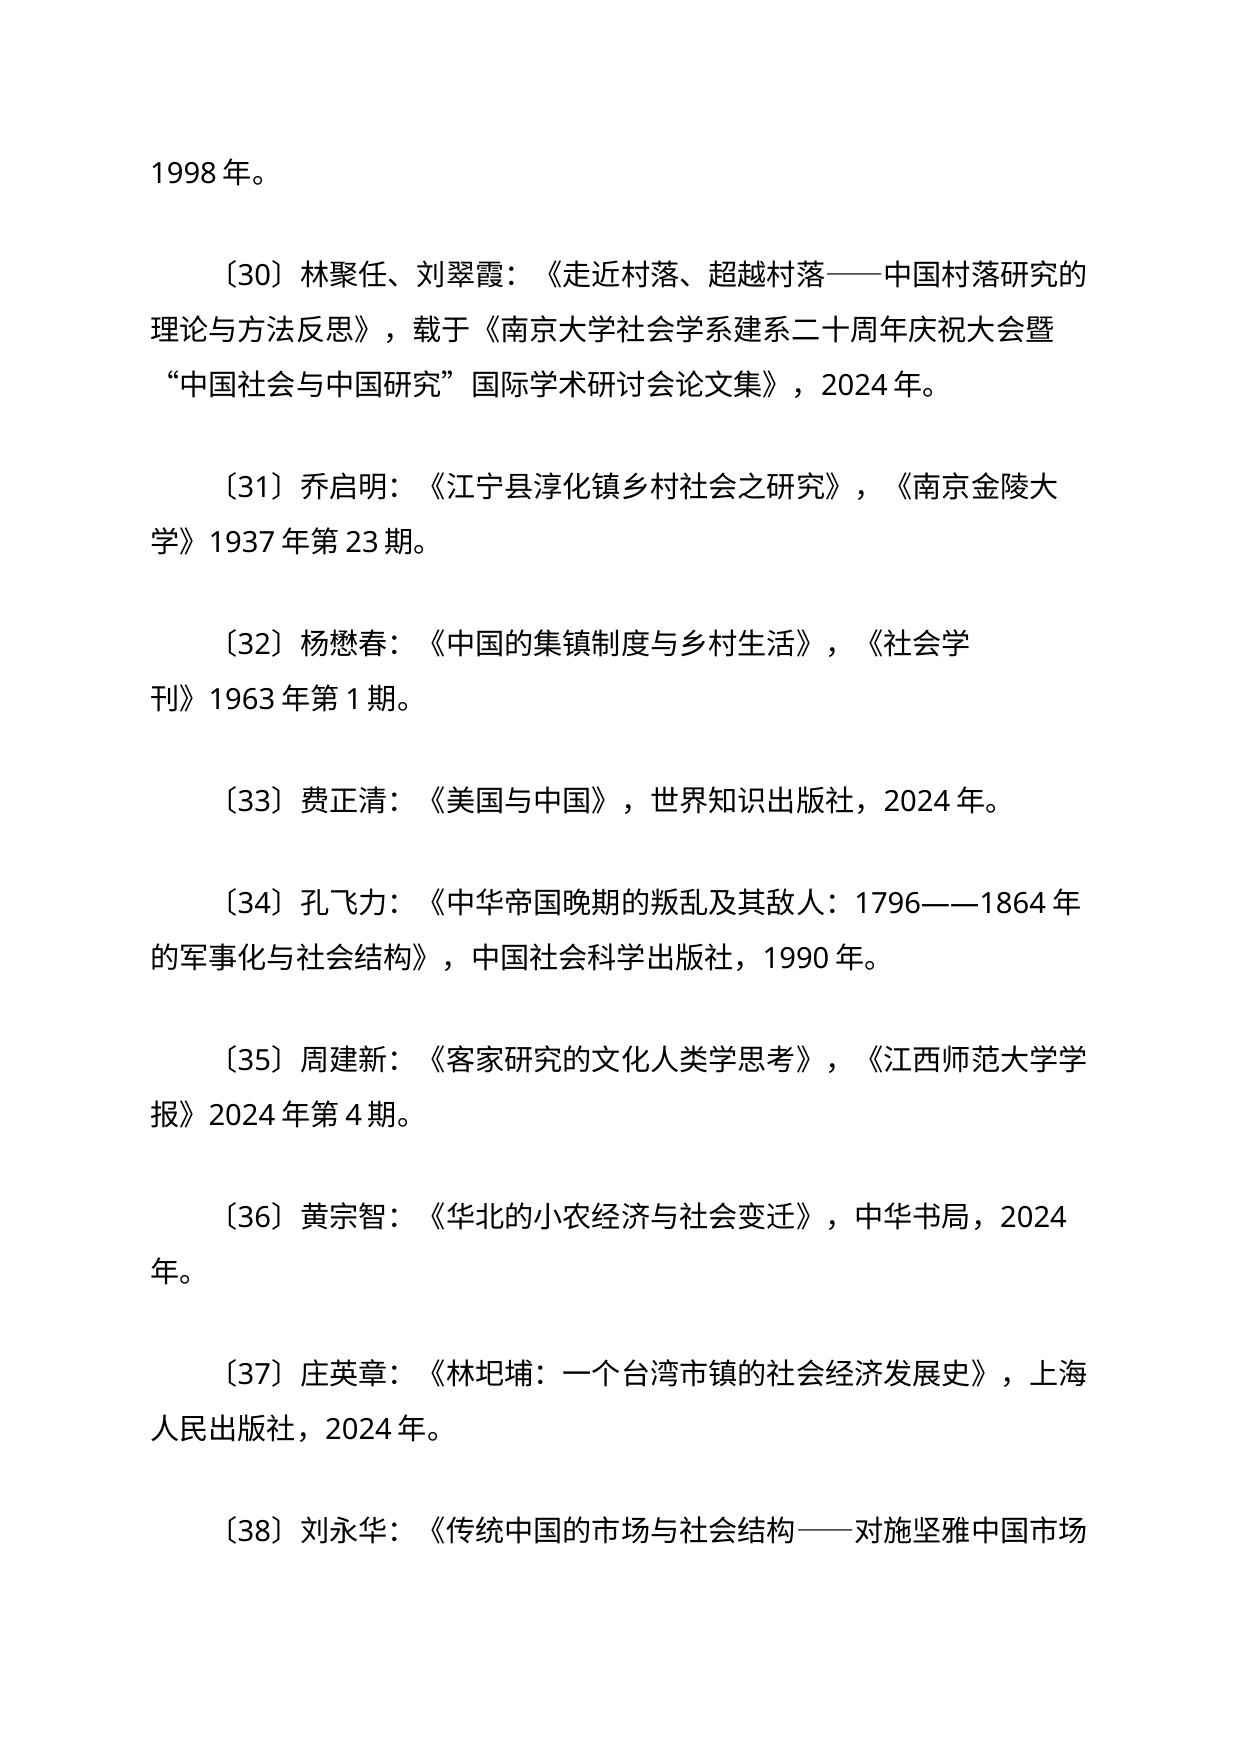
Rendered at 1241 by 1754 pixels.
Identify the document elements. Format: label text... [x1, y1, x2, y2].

text 〔34〕孔飞力：《中华帝国晚期的叛乱及其敌人：1796——1864年的军事化与社会结构》，中国社会科学出版社，1990年。 [150, 880, 1090, 977]
text 〔32〕杨懋春：《中国的集镇制度与乡村生活》，《社会学刊》1963年第1期。 [150, 621, 1090, 718]
text 〔33〕费正清：《美国与中国》，世界知识出版社，2024年。 [150, 778, 1090, 820]
text 〔30〕林聚任、刘翠霞：《走近村落、超越村落——中国村落研究的理论与方法反思》，载于《南京大学社会学系建系二十周年庆祝大会暨“中国社会与中国研究”国际学术研讨会论文集》，2024年。 [150, 252, 1090, 404]
text 〔35〕周建新：《客家研究的文化人类学思考》，《江西师范大学学报》2024年第4期。 [150, 1037, 1090, 1134]
text 〔37〕庄英章：《林圯埔：一个台湾市镇的社会经济发展史》，上海人民出版社，2024年。 [150, 1351, 1090, 1448]
text 〔36〕黄宗智：《华北的小农经济与社会变迁》，中华书局，2024年。 [150, 1194, 1090, 1291]
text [150, 150, 1090, 192]
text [150, 1507, 1090, 1550]
text 〔31〕乔启明：《江宁县淳化镇乡村社会之研究》，《南京金陵大学》1937年第23期。 [150, 464, 1090, 561]
